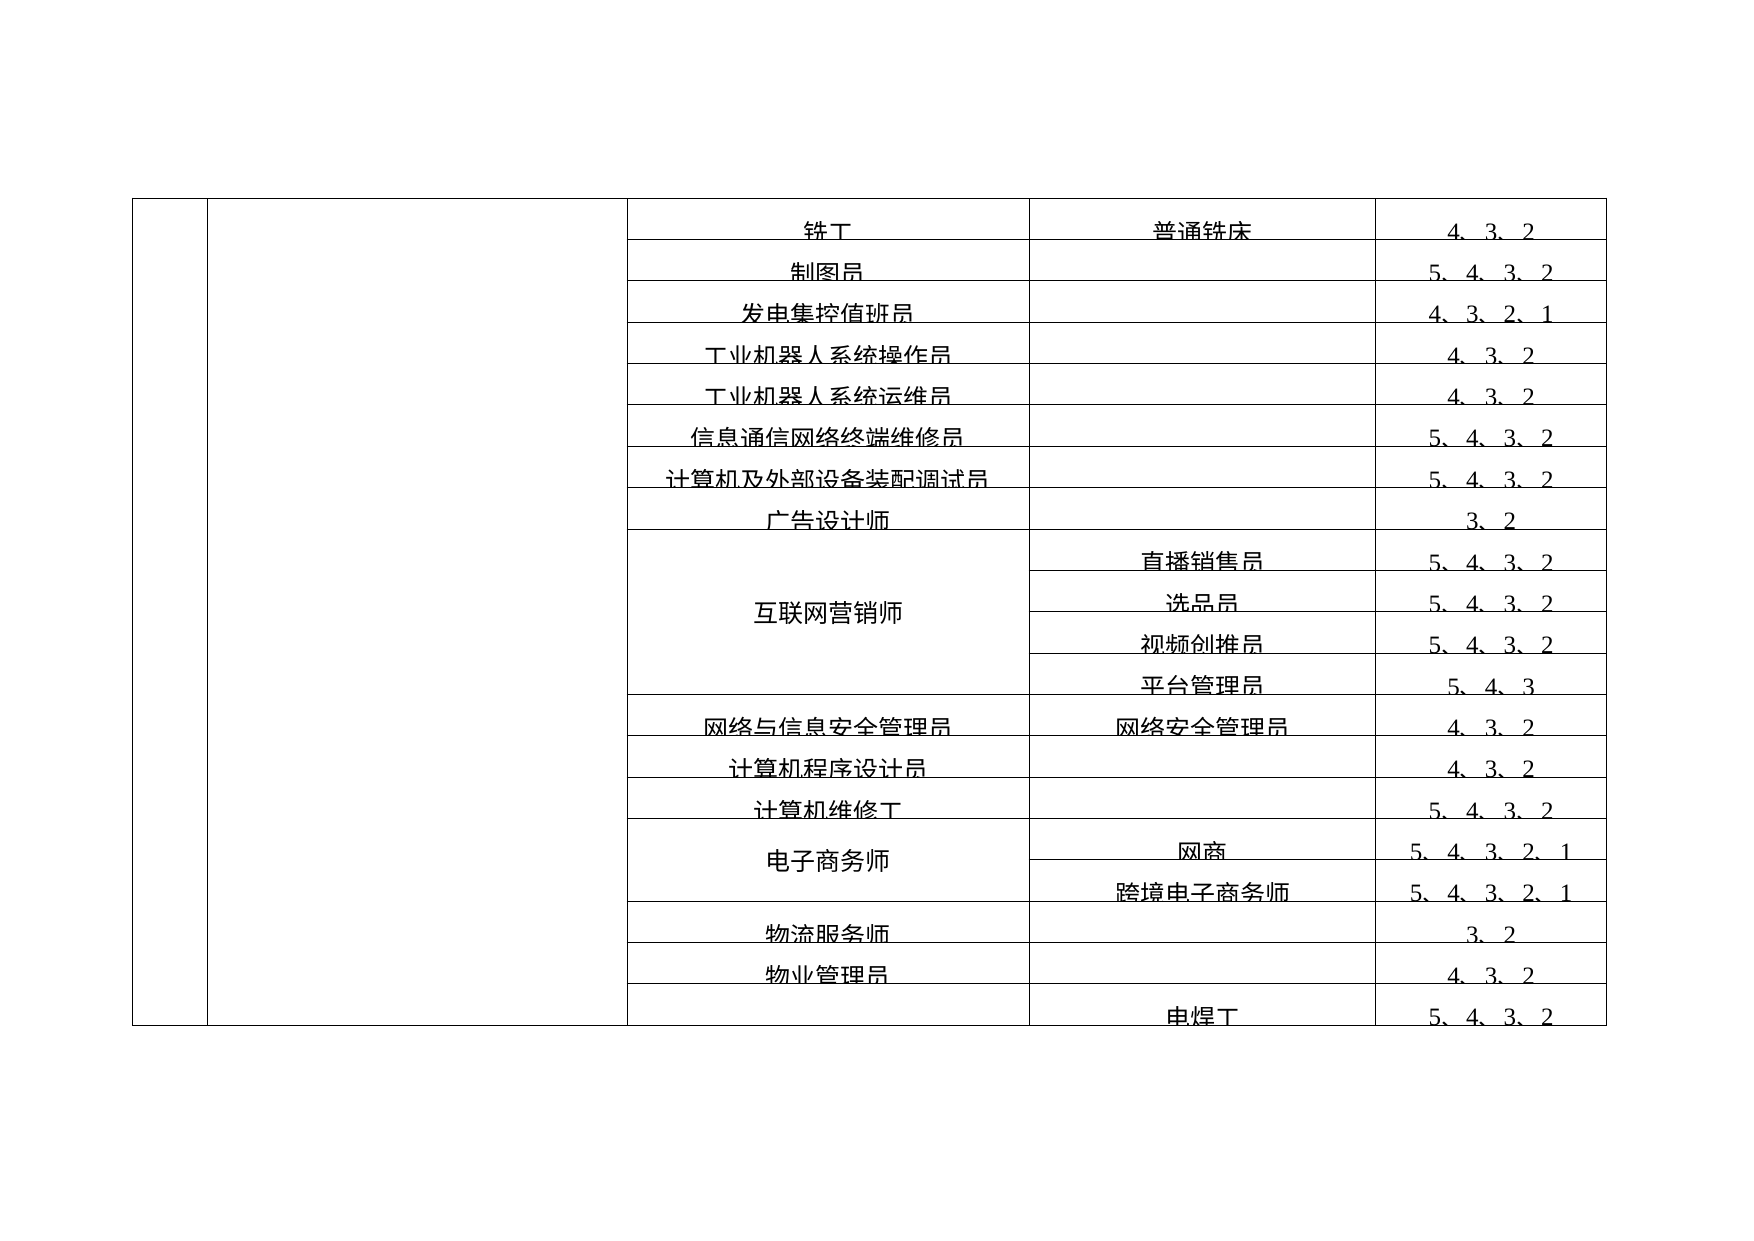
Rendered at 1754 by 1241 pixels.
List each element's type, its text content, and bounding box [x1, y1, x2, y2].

table_cell 跨境电子商务师 [1030, 860, 1375, 901]
table_cell [1030, 323, 1375, 363]
table_cell 广告设计师 [628, 488, 1029, 528]
table_cell [1030, 364, 1375, 404]
table_cell [1030, 488, 1375, 528]
table_cell 焊工 [628, 984, 1029, 1025]
table_cell 视频创推员 [1030, 612, 1375, 652]
table_cell 普通铣床 [1030, 199, 1375, 239]
table_cell 发电集控值班员 [628, 281, 1029, 322]
table_cell 5、4、3 [1376, 654, 1606, 694]
table_cell 互联网营销师 [628, 530, 1029, 694]
table_cell 5、4、3、2 [1376, 530, 1606, 570]
table_cell 网络安全管理员 [1030, 695, 1375, 735]
table_cell 5、4、3、2 [1376, 778, 1606, 818]
table_cell [1030, 405, 1375, 446]
table_cell [1030, 281, 1375, 322]
table_cell 计算机程序设计员 [628, 736, 1029, 777]
table_cell 5、4、3、2 [1376, 447, 1606, 487]
table_cell 直播销售员 [1030, 530, 1375, 570]
table_cell 5、4、3、2 [1376, 405, 1606, 446]
table_cell 物流服务师 [628, 902, 1029, 942]
table_cell 3、2 [1376, 902, 1606, 942]
table_cell 电焊工 [1030, 984, 1375, 1025]
table_cell 网络与信息安全管理员 [628, 695, 1029, 735]
table_cell 信息通信网络终端维修员 [628, 405, 1029, 446]
table_cell 网商 [1030, 819, 1375, 859]
table_cell 铣工 [628, 199, 1029, 239]
table_cell 4、3、2、1 [1376, 281, 1606, 322]
table_cell 5、4、3、2 [1376, 612, 1606, 652]
table_cell 选品员 [1030, 571, 1375, 611]
table_cell 5、4、3、2、1 [1376, 860, 1606, 901]
table_cell 4、3、2 [1376, 364, 1606, 404]
table_cell 计算机维修工 [628, 778, 1029, 818]
table_cell 5、4、3、2、1 [1376, 819, 1606, 859]
table_cell [1030, 778, 1375, 818]
table_cell 3、2 [1376, 488, 1606, 528]
table_cell [1030, 736, 1375, 777]
table_cell 电子商务师 [628, 819, 1029, 901]
table_cell 5、4、3、2 [1376, 984, 1606, 1025]
table_cell [1030, 240, 1375, 280]
table_cell 工业机器人系统运维员 [628, 364, 1029, 404]
table_cell 工业机器人系统操作员 [628, 323, 1029, 363]
table_cell 4、3、2 [1376, 323, 1606, 363]
table_cell 平台管理员 [1030, 654, 1375, 694]
table_cell 4、3、2 [1376, 695, 1606, 735]
table_cell 4、3、2 [1376, 199, 1606, 239]
table_cell 4、3、2 [1376, 943, 1606, 983]
table_cell 5、4、3、2 [1376, 240, 1606, 280]
table_cell 计算机及外部设备装配调试员 [628, 447, 1029, 487]
table_cell 5、4、3、2 [1376, 571, 1606, 611]
table_cell [1030, 902, 1375, 942]
table_cell [1030, 447, 1375, 487]
table_cell 制图员 [628, 240, 1029, 280]
table_cell [1030, 943, 1375, 983]
table_cell 物业管理员 [628, 943, 1029, 983]
table_cell 4、3、2 [1376, 736, 1606, 777]
